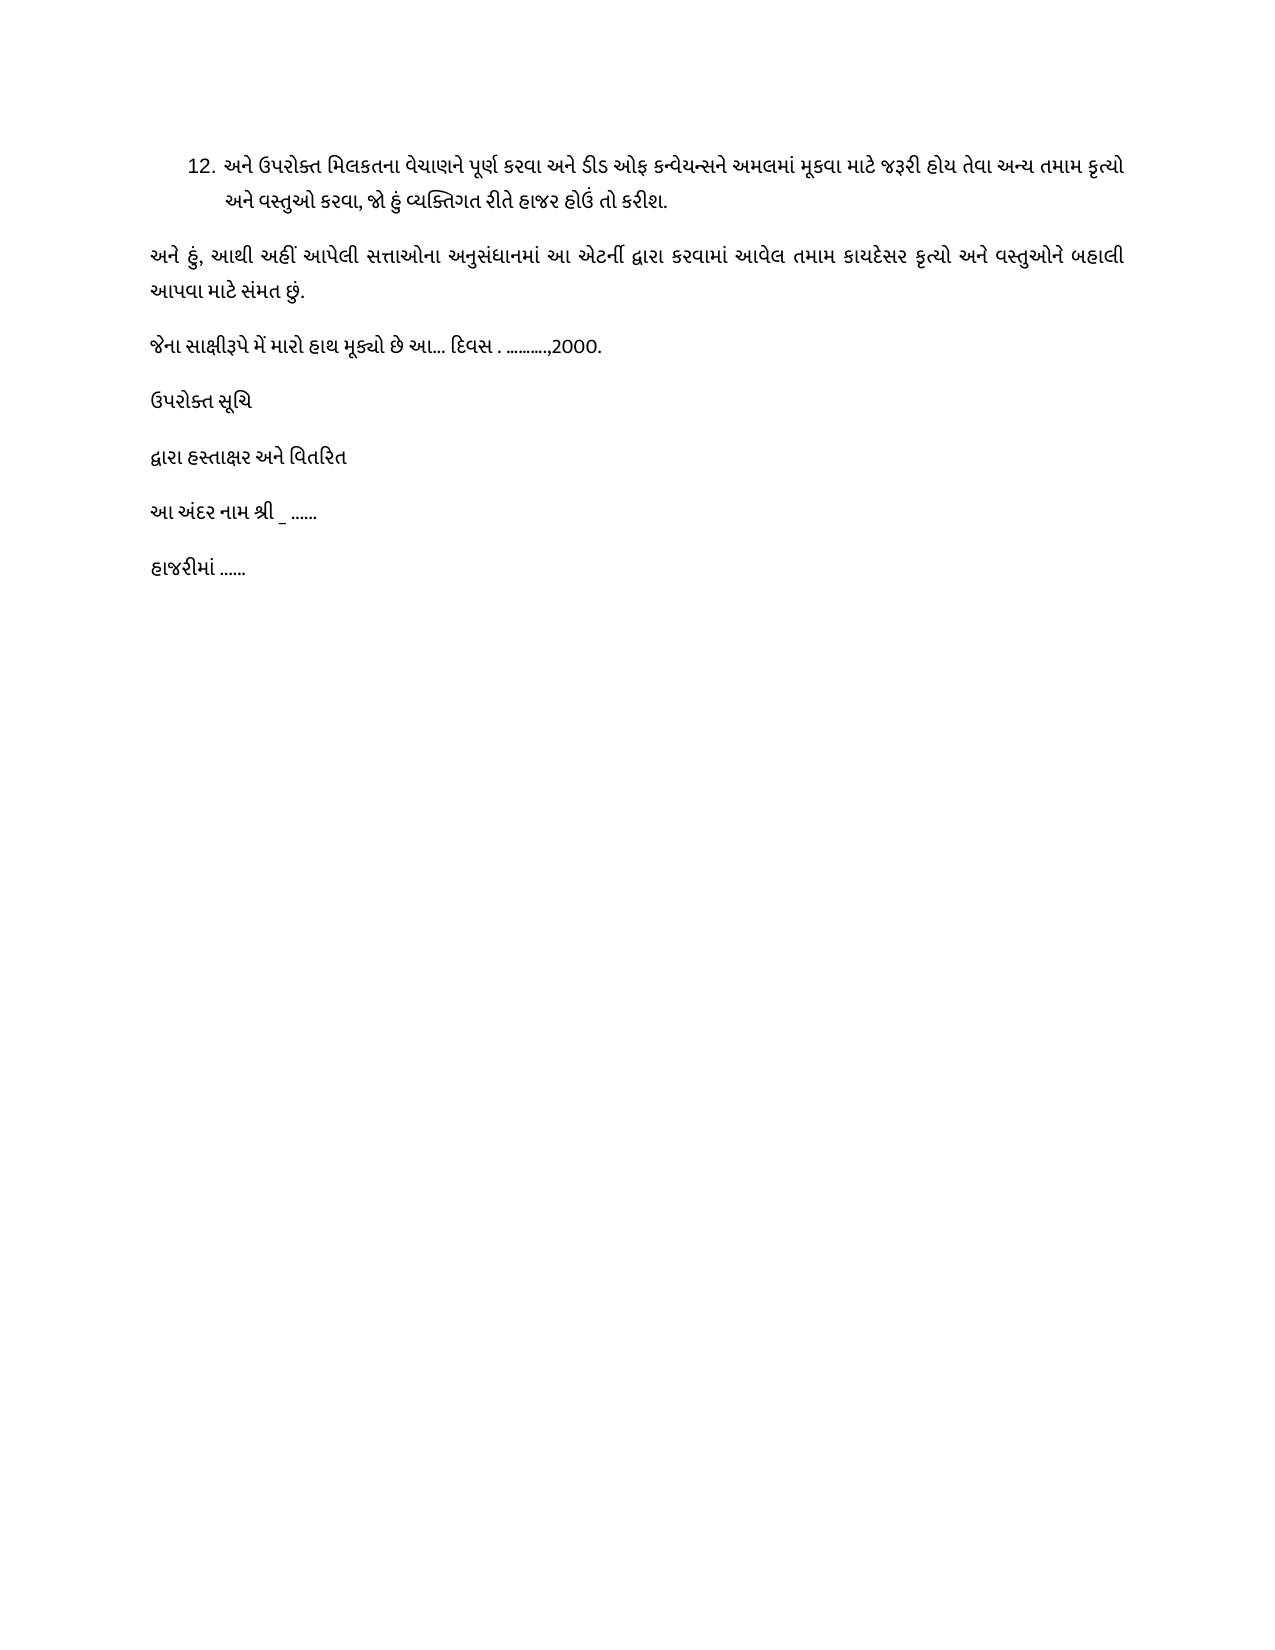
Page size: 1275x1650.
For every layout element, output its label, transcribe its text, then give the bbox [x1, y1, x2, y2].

text 12. [187, 150, 1125, 219]
